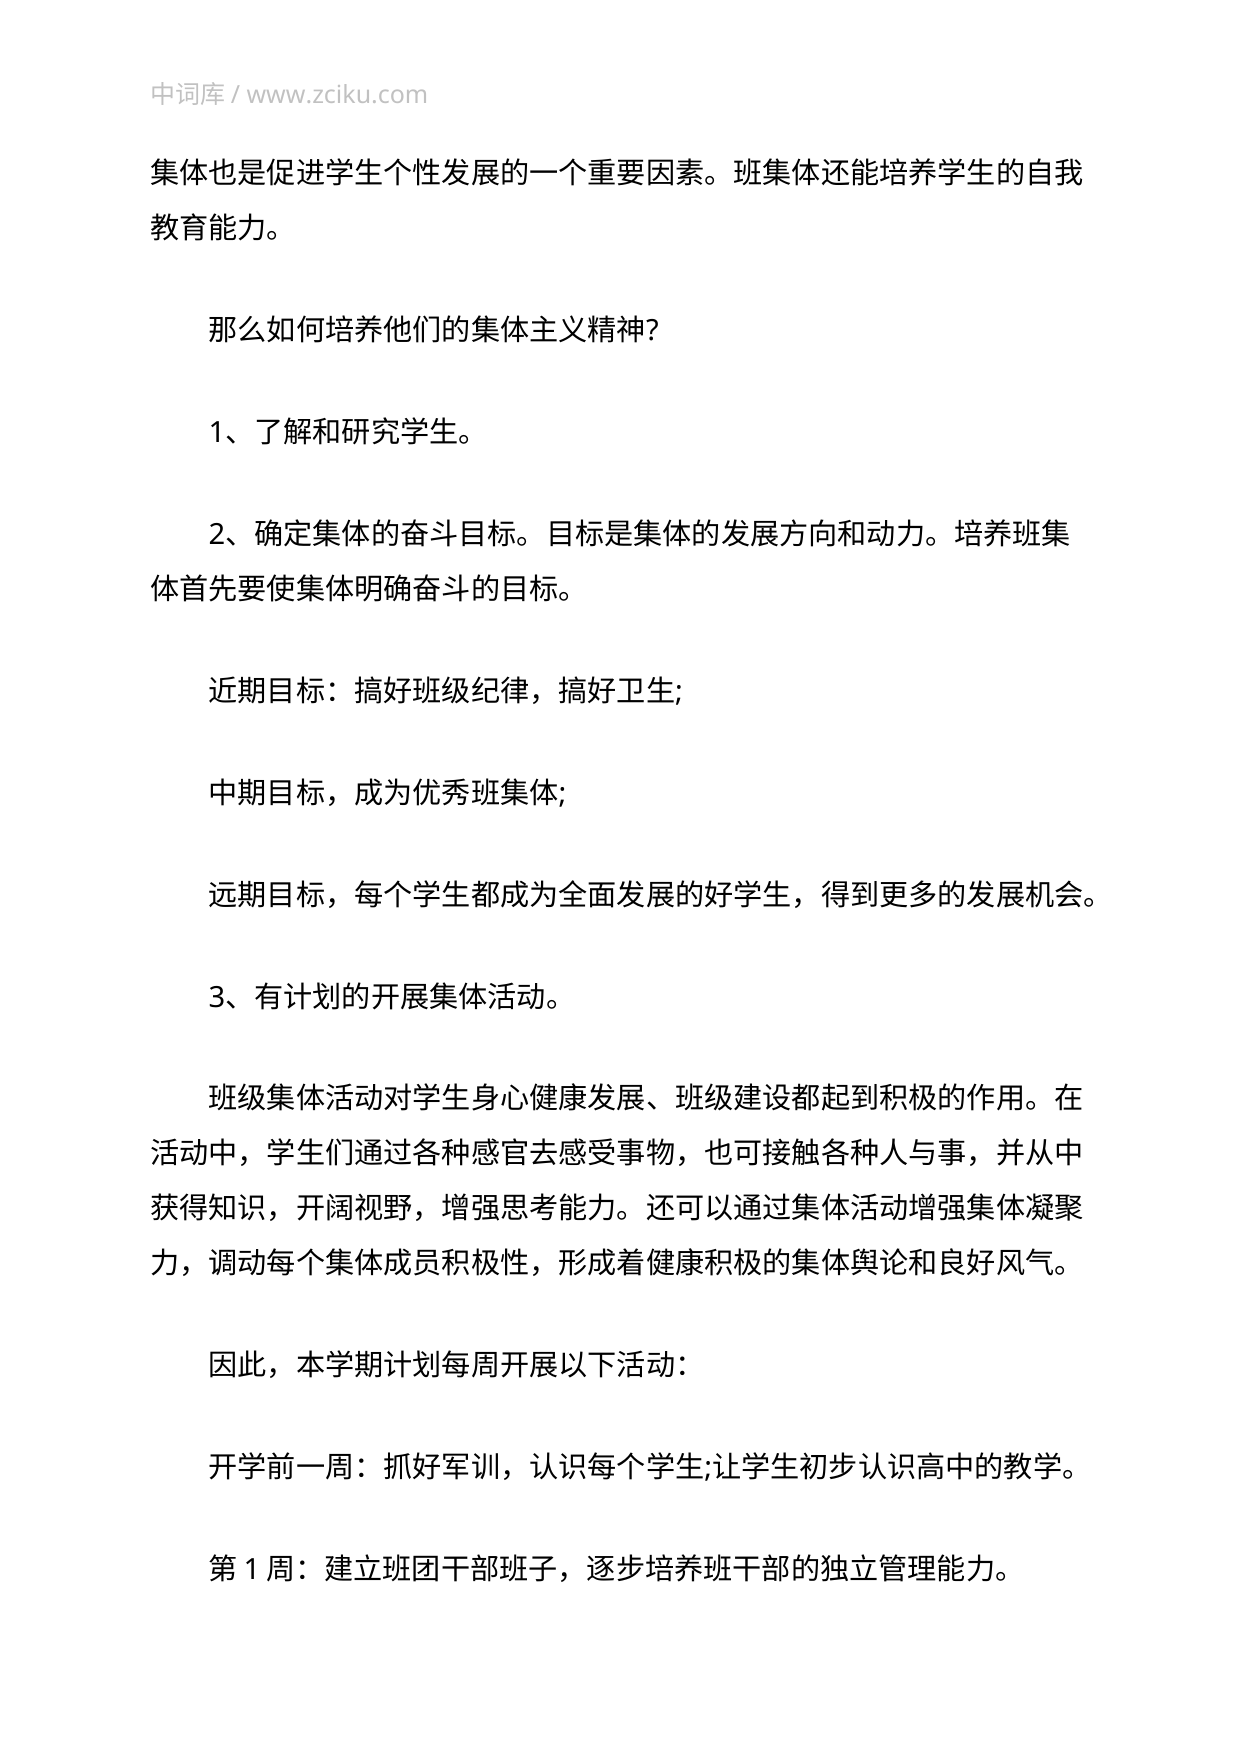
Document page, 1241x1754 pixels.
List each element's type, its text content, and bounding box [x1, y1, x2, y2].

text 因此，本学期计划每周开展以下活动： [150, 1342, 1090, 1384]
text 第1周：建立班团干部班子，逐步培养班干部的独立管理能力。 [150, 1545, 1090, 1588]
text 近期目标：搞好班级纪律，搞好卫生; [150, 667, 1090, 710]
text 3、有计划的开展集体活动。 [150, 973, 1090, 1016]
text 那么如何培养他们的集体主义精神? [150, 307, 1090, 349]
text 中期目标，成为优秀班集体; [150, 769, 1090, 812]
text 1、了解和研究学生。 [150, 409, 1090, 451]
text 班级集体活动对学生身心健康发展、班级建设都起到积极的作用。在活动中，学生们通过各种感官去感受事物，也可接触各种人与事，并从中获得知识，开阔视野，增强思考能力。还可以通过集体活动增强集体凝聚力，调动每个集体成员积极性，形成着健康积极的集体舆论和良好风气。 [150, 1075, 1090, 1282]
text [150, 150, 1090, 247]
text 2、确定集体的奋斗目标。目标是集体的发展方向和动力。培养班集体首先要使集体明确奋斗的目标。 [150, 511, 1090, 608]
text 开学前一周：抓好军训，认识每个学生;让学生初步认识高中的教学。 [150, 1443, 1090, 1486]
text 远期目标，每个学生都成为全面发展的好学生，得到更多的发展机会。 [150, 871, 1090, 914]
